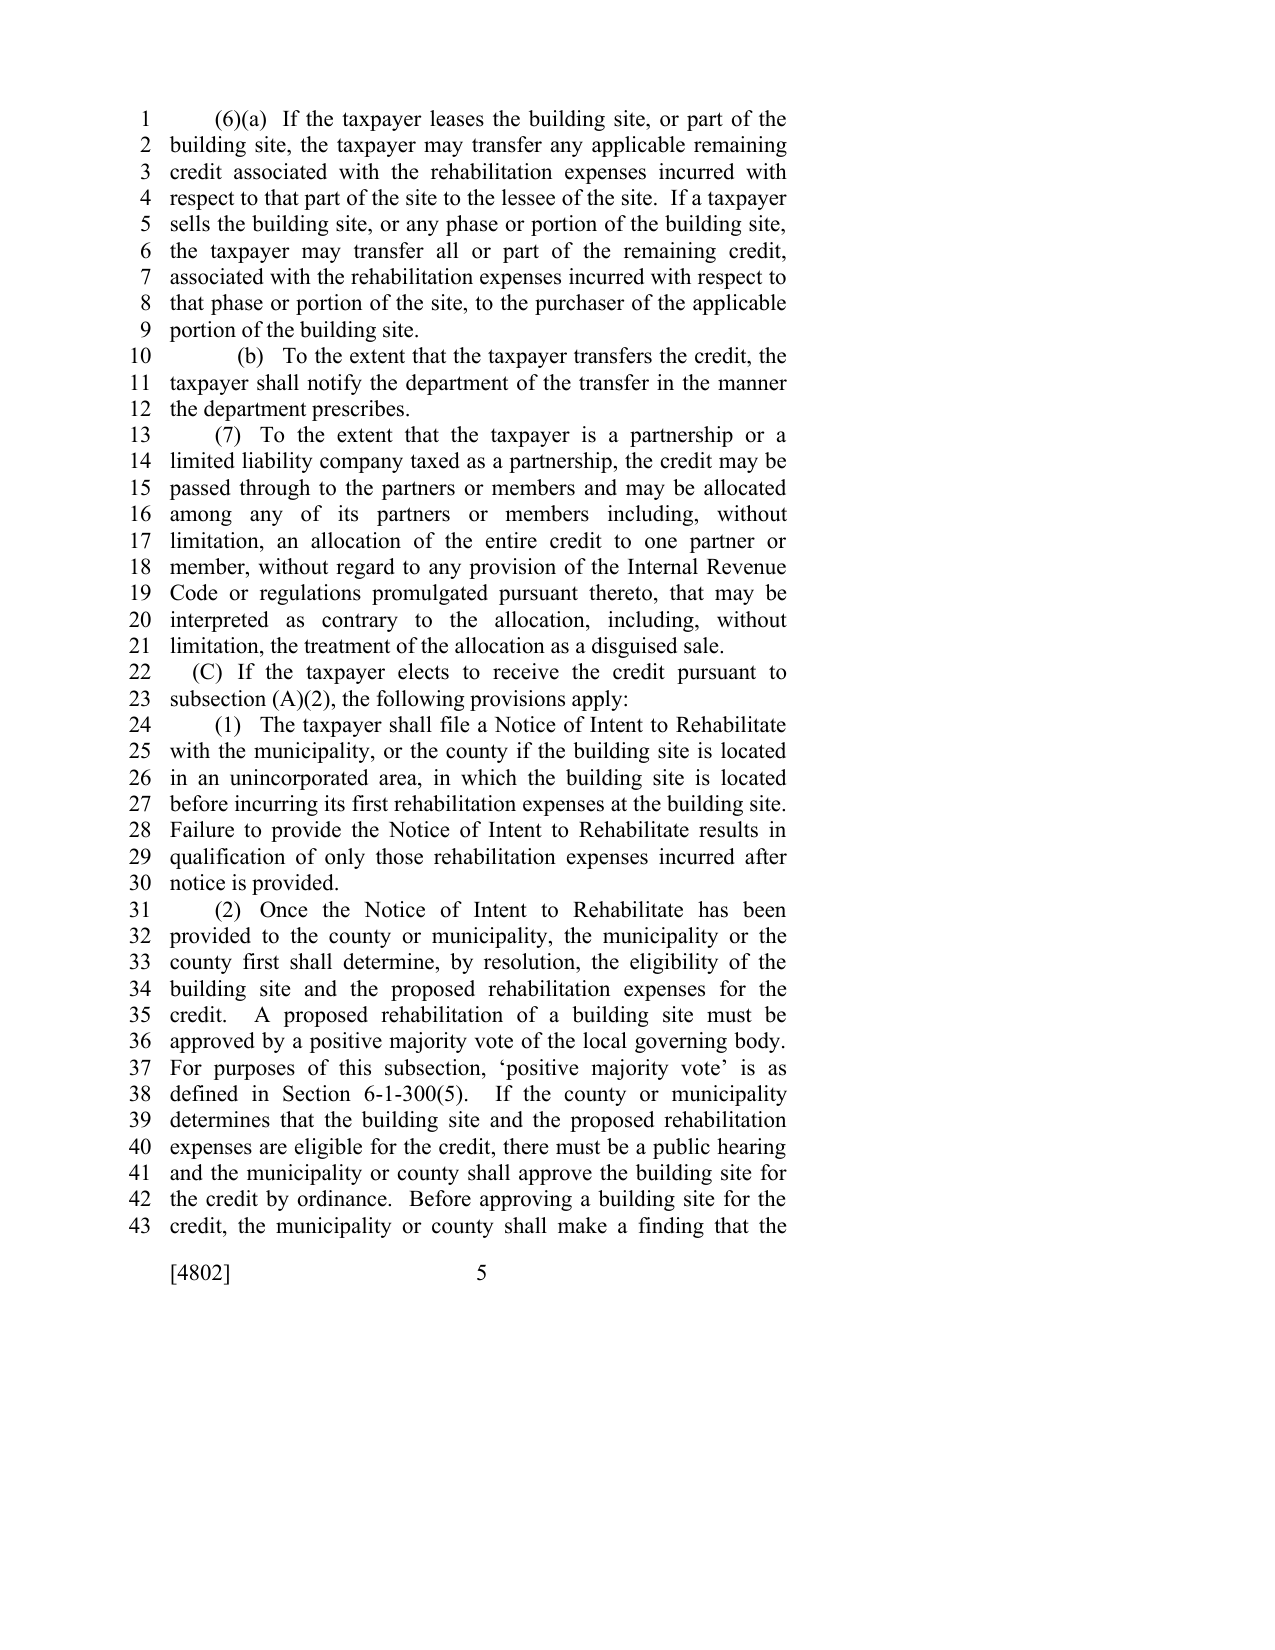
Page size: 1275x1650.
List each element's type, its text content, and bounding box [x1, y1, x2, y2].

text (1) The taxpayer shall file a Notice of Intent to Rehabilitate with the municipality, or the county if the building site is located in an unincorporated area, in which the building site is located before incurring its first rehabilitation expenses at the building site. Failure to provide the Notice of Intent to Rehabilitate results in qualification of only those rehabilitation expenses incurred after notice is provided. [169, 711, 787, 896]
text (C) If the taxpayer elects to receive the credit pursuant to subsection (A)(2), the following provisions apply: [169, 658, 787, 711]
text (7) To the extent that the taxpayer is a partnership or a limited liability company taxed as a partnership, the credit may be passed through to the partners or members and may be allocated among any of its partners or members including, without limitation, an allocation of the entire credit to one partner or member, without regard to any provision of the Internal Revenue Code or regulations promulgated pursuant thereto, that may be interpreted as contrary to the allocation, including, without limitation, the treatment of the allocation as a disguised sale. [169, 421, 787, 658]
text (6)(a) If the taxpayer leases the building site, or part of the building site, the taxpayer may transfer any applicable remaining credit associated with the rehabilitation expenses incurred with respect to that part of the site to the lessee of the site. If a taxpayer sells the building site, or any phase or portion of the building site, the taxpayer may transfer all or part of the remaining credit, associated with the rehabilitation expenses incurred with respect to that phase or portion of the site, to the purchaser of the applicable portion of the building site. [169, 105, 787, 342]
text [169, 896, 787, 1238]
text (b) To the extent that the taxpayer transfers the credit, the taxpayer shall notify the department of the transfer in the manner the department prescribes. [169, 342, 787, 421]
